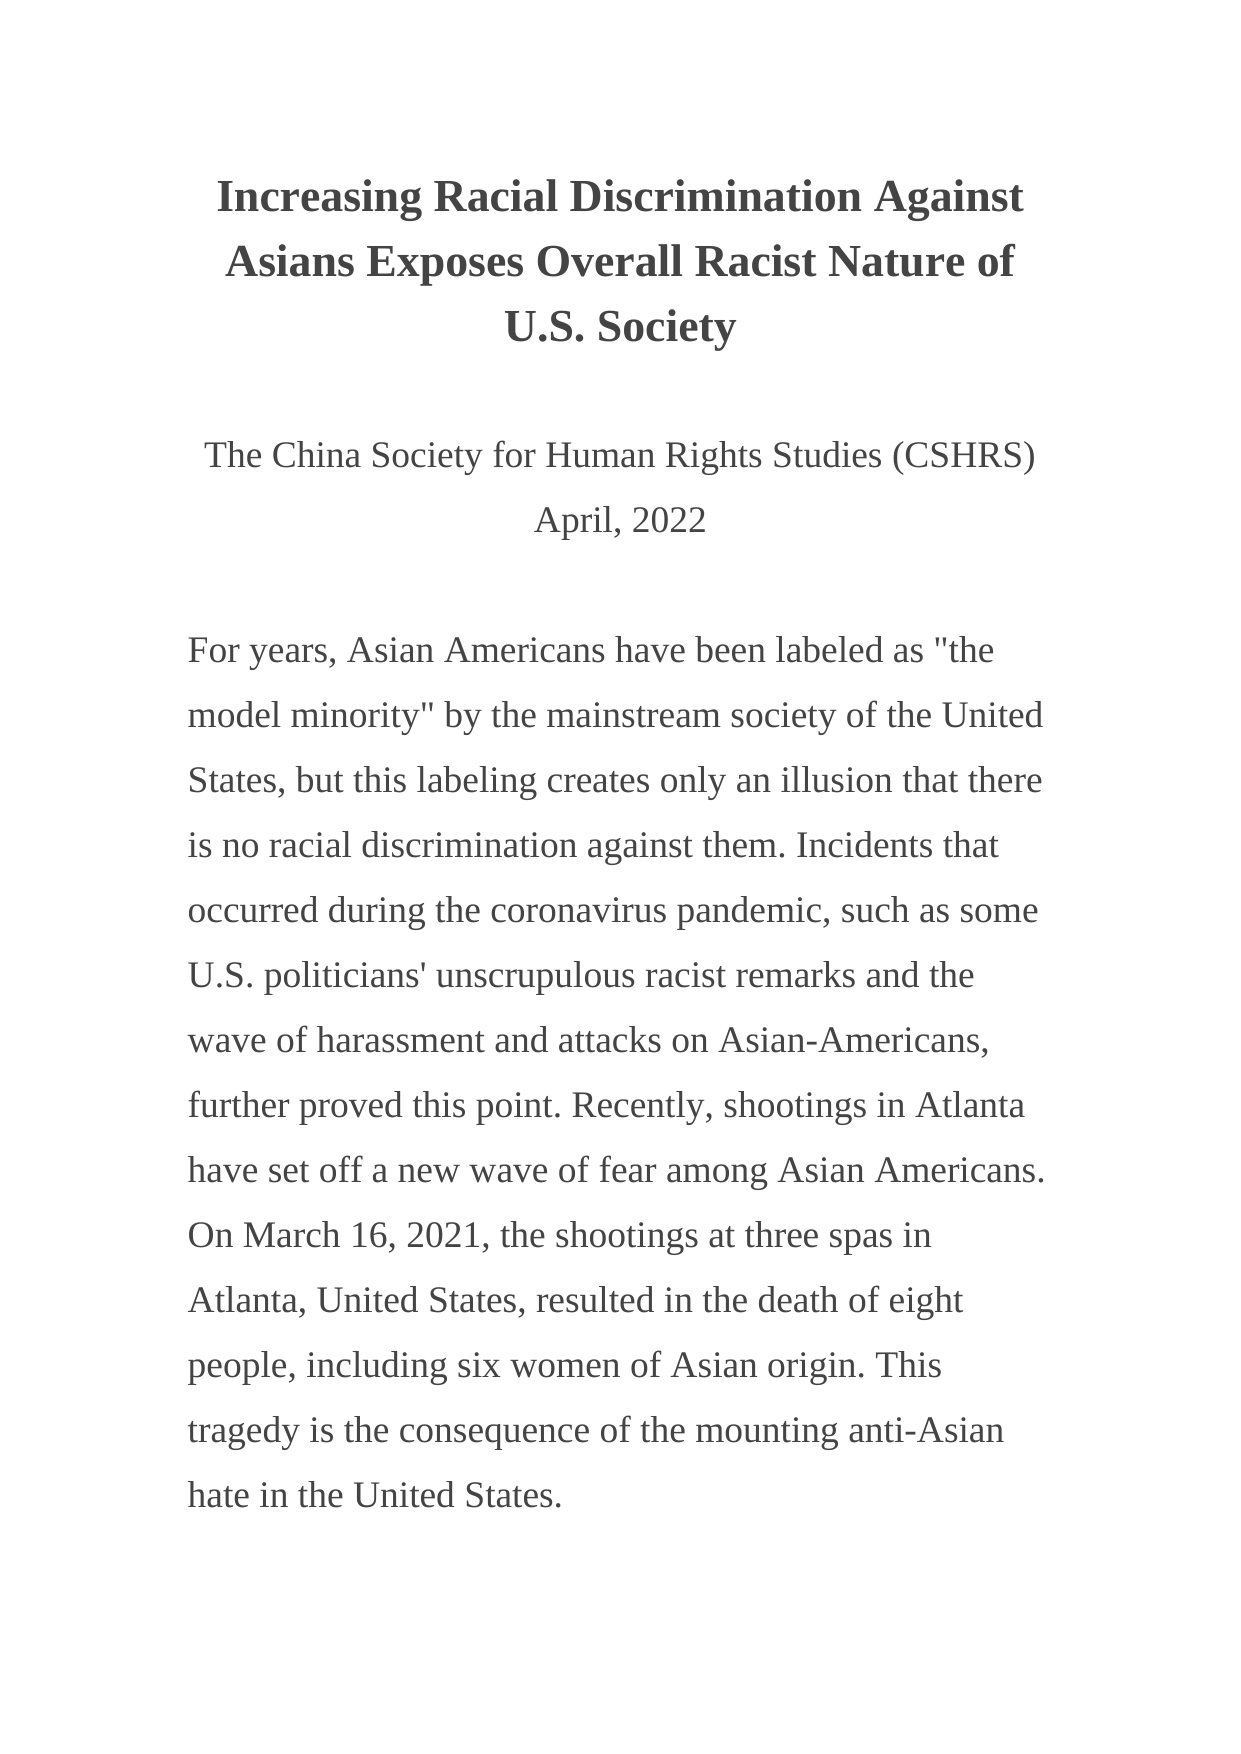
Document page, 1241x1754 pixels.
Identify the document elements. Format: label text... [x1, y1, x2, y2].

text April, 2022 [187, 487, 1053, 552]
text Increasing Racial Discrimination Against Asians Exposes Overall Racist Nature of U.S. Society [187, 162, 1053, 357]
text For years, Asian Americans have been labeled as "the model minority" by the mainstream society of the United States, but this labeling creates only an illusion that there is no racial discrimination against them. Incidents that occurred during the coronavirus pandemic, such as some U.S. politicians' unscrupulous racist remarks and the wave of harassment and attacks on Asian-Americans, further proved this point. Recently, shootings in Atlanta have set off a new wave of fear among Asian Americans. On March 16, 2021, the shootings at three spas in Atlanta, United States, resulted in the death of eight people, including six women of Asian origin. This tragedy is the consequence of the mounting anti-Asian hate in the United States. [187, 617, 1053, 1527]
text The China Society for Human Rights Studies (CSHRS) [187, 422, 1053, 487]
